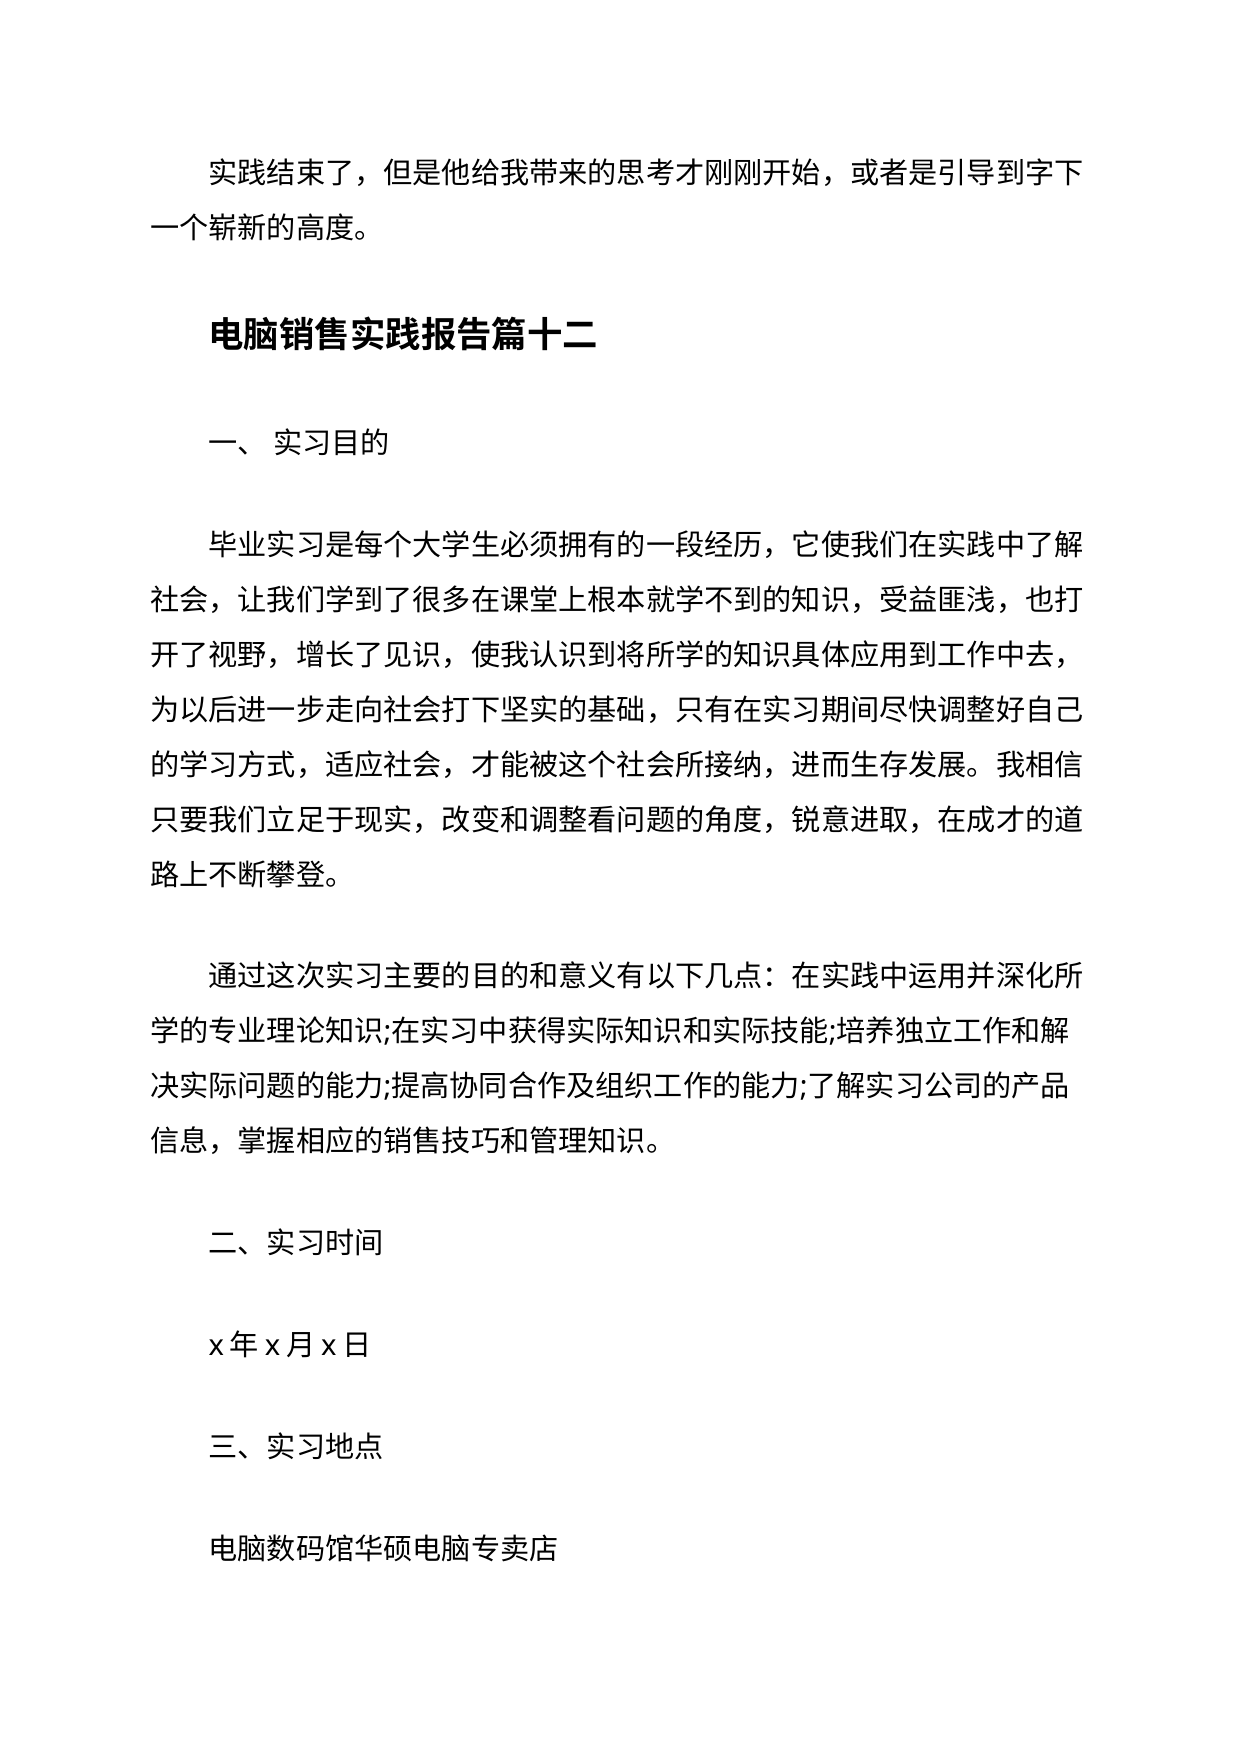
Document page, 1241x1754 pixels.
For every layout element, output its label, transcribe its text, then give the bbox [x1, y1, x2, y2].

text 通过这次实习主要的目的和意义有以下几点：在实践中运用并深化所学的专业理论知识;在实习中获得实际知识和实际技能;培养独立工作和解决实际问题的能力;提高协同合作及组织工作的能力;了解实习公司的产品信息，掌握相应的销售技巧和管理知识。 [150, 953, 1090, 1160]
text 电脑数码馆华硕电脑专卖店 [150, 1525, 1090, 1567]
text 一、 实习目的 [150, 420, 1090, 462]
text 毕业实习是每个大学生必须拥有的一段经历，它使我们在实践中了解社会，让我们学到了很多在课堂上根本就学不到的知识，受益匪浅，也打开了视野，增长了见识，使我认识到将所学的知识具体应用到工作中去，为以后进一步走向社会打下坚实的基础，只有在实习期间尽快调整好自己的学习方式，适应社会，才能被这个社会所接纳，进而生存发展。我相信只要我们立足于现实，改变和调整看问题的角度，锐意进取，在成才的道路上不断攀登。 [150, 522, 1090, 893]
text 三、实习地点 [150, 1423, 1090, 1466]
text 实践结束了，但是他给我带来的思考才刚刚开始，或者是引导到字下一个崭新的高度。 [150, 150, 1090, 247]
text 二、实习时间 [150, 1220, 1090, 1262]
text 电脑销售实践报告篇十二 [150, 307, 1090, 358]
text x年x月x日 [150, 1321, 1090, 1364]
